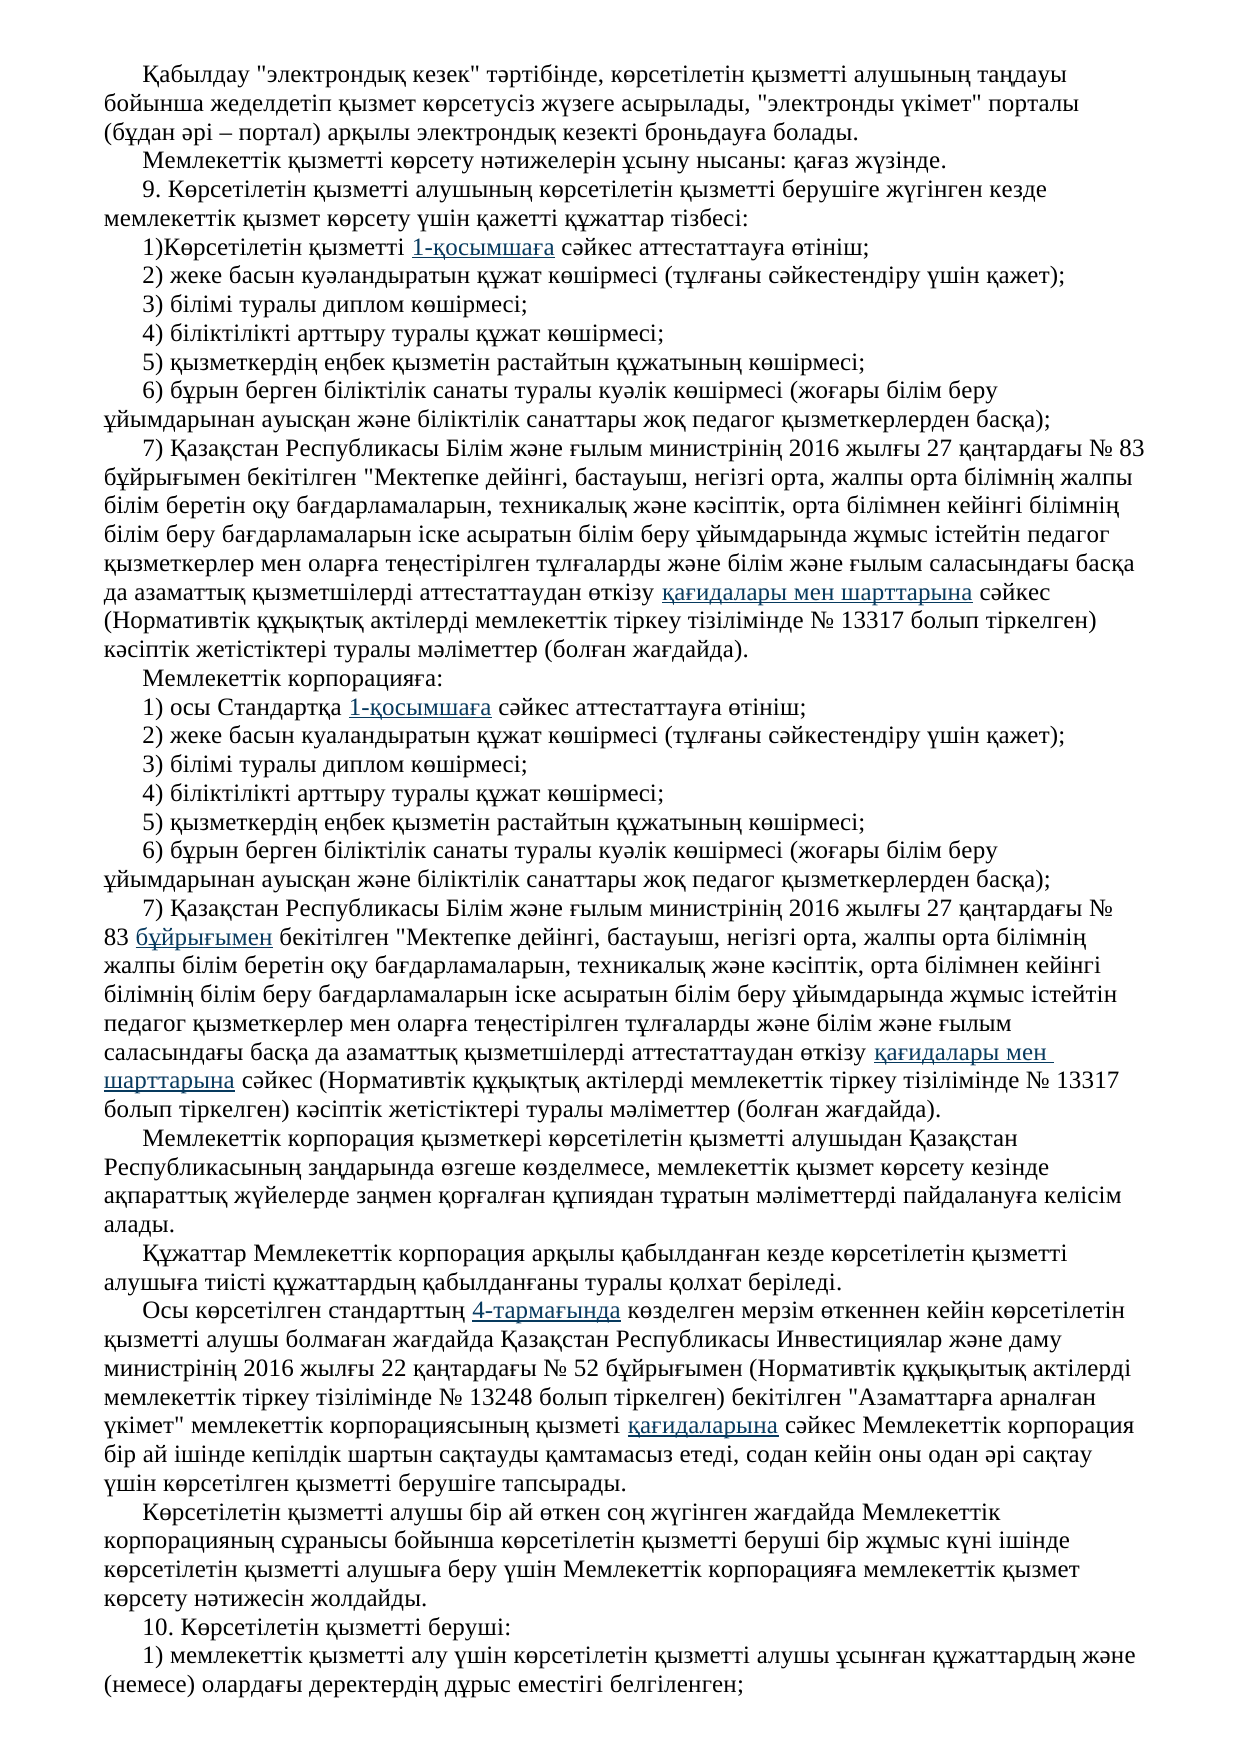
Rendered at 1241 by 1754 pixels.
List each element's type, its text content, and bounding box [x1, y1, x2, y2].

text Құжаттар Мемлекеттік корпорация арқылы қабылданған кезде көрсетілетін қызметті алушыға тиісті құжаттардың қабылданғаны туралы қолхат беріледі. [103, 1238, 1152, 1295]
text Осы көрсетілген стандарттың 4-тармағында көзделген мерзім өткеннен кейін көрсетілетін қызметті алушы болмаған жағдайда Қазақстан Республикасы Инвестициялар және даму министрінің 2016 жылғы 22 қаңтардағы № 52 бұйрығымен (Нормативтік құқықытық актілерді мемлекеттік тіркеу тізілімінде № 13248 болып тіркелген) бекітілген "Азаматтарға арналған үкімет" мемлекеттік корпорациясының қызметі қағидаларына сәйкес Мемлекеттік корпорация бір ай ішінде кепілдік шартын сақтауды қамтамасыз етеді, содан кейін оны одан әрі сақтау үшін көрсетілген қызметті берушіге тапсырады. [103, 1295, 1152, 1497]
text 3) білімі туралы диплом көшірмесі; [103, 749, 1152, 778]
text 1) мемлекеттік қызметті алу үшін көрсетілетін қызметті алушы ұсынған құжаттардың және (немесе) олардағы деректердің дұрыс еместігі белгіленген; [103, 1640, 1152, 1698]
text 2) жеке басын куаландыратын құжат көшірмесі (тұлғаны сәйкестендіру үшін қажет); [103, 720, 1152, 749]
text 9. Көрсетілетін қызметті алушының көрсетілетін қызметті берушіге жүгінген кезде мемлекеттік қызмет көрсету үшін қажетті құжаттар тізбесі: [103, 174, 1152, 232]
text 3) білімі туралы диплом көшірмесі; [103, 289, 1152, 318]
text 5) қызметкердің еңбек қызметін растайтын құжатының көшірмесі; [103, 347, 1152, 375]
text Мемлекеттік корпорацияға: [103, 663, 1152, 692]
text 10. Көрсетілетін қызметті беруші: [103, 1612, 1152, 1640]
text 1)Көрсетілетін қызметті 1-қосымшаға сәйкес аттестаттауға өтініш; [103, 232, 1152, 260]
text 4) біліктілікті арттыру туралы құжат көшірмесі; [103, 318, 1152, 347]
text Мемлекеттік корпорация қызметкері көрсетілетін қызметті алушыдан Қазақстан Республикасының заңдарында өзгеше көзделмесе, мемлекеттік қызмет көрсету кезінде ақпараттық жүйелерде заңмен қорғалған құпиядан тұратын мәліметтерді пайдалануға келісім алады. [103, 1123, 1152, 1238]
text 1) осы Стандартқа 1-қосымшаға сәйкес аттестаттауға өтініш; [103, 692, 1152, 720]
text 5) қызметкердің еңбек қызметін растайтын құжатының көшірмесі; [103, 807, 1152, 835]
text 7) Қазақстан Республикасы Білім және ғылым министрінің 2016 жылғы 27 қаңтардағы № 83 бұйрығымен бекітілген "Мектепке дейінгі, бастауыш, негізгі орта, жалпы орта білімнің жалпы білім беретін оқу бағдарламаларын, техникалық және кәсіптік, орта білімнен кейінгі білімнің білім беру бағдарламаларын іске асыратын білім беру ұйымдарында жұмыс істейтін педагог қызметкерлер мен оларға теңестірілген тұлғаларды және білім және ғылым саласындағы басқа да азаматтық қызметшілерді аттестаттаудан өткізу қағидалары мен шарттарына сәйкес (Нормативтік құқықтық актілерді мемлекеттік тіркеу тізілімінде № 13317 болып тіркелген) кәсіптік жетістіктері туралы мәліметтер (болған жағдайда). [103, 433, 1152, 663]
text Қабылдау "электрондық кезек" тәртібінде, көрсетілетін қызметті алушының таңдауы бойынша жеделдетіп қызмет көрсетусіз жүзеге асырылады, "электронды үкімет" порталы (бұдан әрі – портал) арқылы электрондық кезекті броньдауға болады. [103, 59, 1152, 145]
text Мемлекеттік қызметті көрсету нәтижелерін ұсыну нысаны: қағаз жүзінде. [103, 145, 1152, 174]
text 7) Қазақстан Республикасы Білім және ғылым министрінің 2016 жылғы 27 қаңтардағы № 83 бұйрығымен бекітілген "Мектепке дейінгі, бастауыш, негізгі орта, жалпы орта білімнің жалпы білім беретін оқу бағдарламаларын, техникалық және кәсіптік, орта білімнен кейінгі білімнің білім беру бағдарламаларын іске асыратын білім беру ұйымдарында жұмыс істейтін педагог қызметкерлер мен оларға теңестірілген тұлғаларды және білім және ғылым саласындағы басқа да азаматтық қызметшілерді аттестаттаудан өткізу қағидалары мен шарттарына сәйкес (Нормативтік құқықтық актілерді мемлекеттік тіркеу тізілімінде № 13317 болып тіркелген) кәсіптік жетістіктері туралы мәліметтер (болған жағдайда). [103, 893, 1152, 1123]
text 6) бұрын берген біліктілік санаты туралы куәлік көшірмесі (жоғары білім беру ұйымдарынан ауысқан және біліктілік санаттары жоқ педагог қызметкерлерден басқа); [103, 375, 1152, 433]
text 2) жеке басын куәландыратын құжат көшірмесі (тұлғаны сәйкестендіру үшін қажет); [103, 260, 1152, 289]
text 6) бұрын берген біліктілік санаты туралы куәлік көшірмесі (жоғары білім беру ұйымдарынан ауысқан және біліктілік санаттары жоқ педагог қызметкерлерден басқа); [103, 835, 1152, 893]
text 4) біліктілікті арттыру туралы құжат көшірмесі; [103, 778, 1152, 807]
text Көрсетілетін қызметті алушы бір ай өткен соң жүгінген жағдайда Мемлекеттік корпорацияның сұранысы бойынша көрсетілетін қызметті беруші бір жұмыс күні ішінде көрсетілетін қызметті алушыға беру үшін Мемлекеттік корпорацияға мемлекеттік қызмет көрсету нәтижесін жолдайды. [103, 1497, 1152, 1612]
